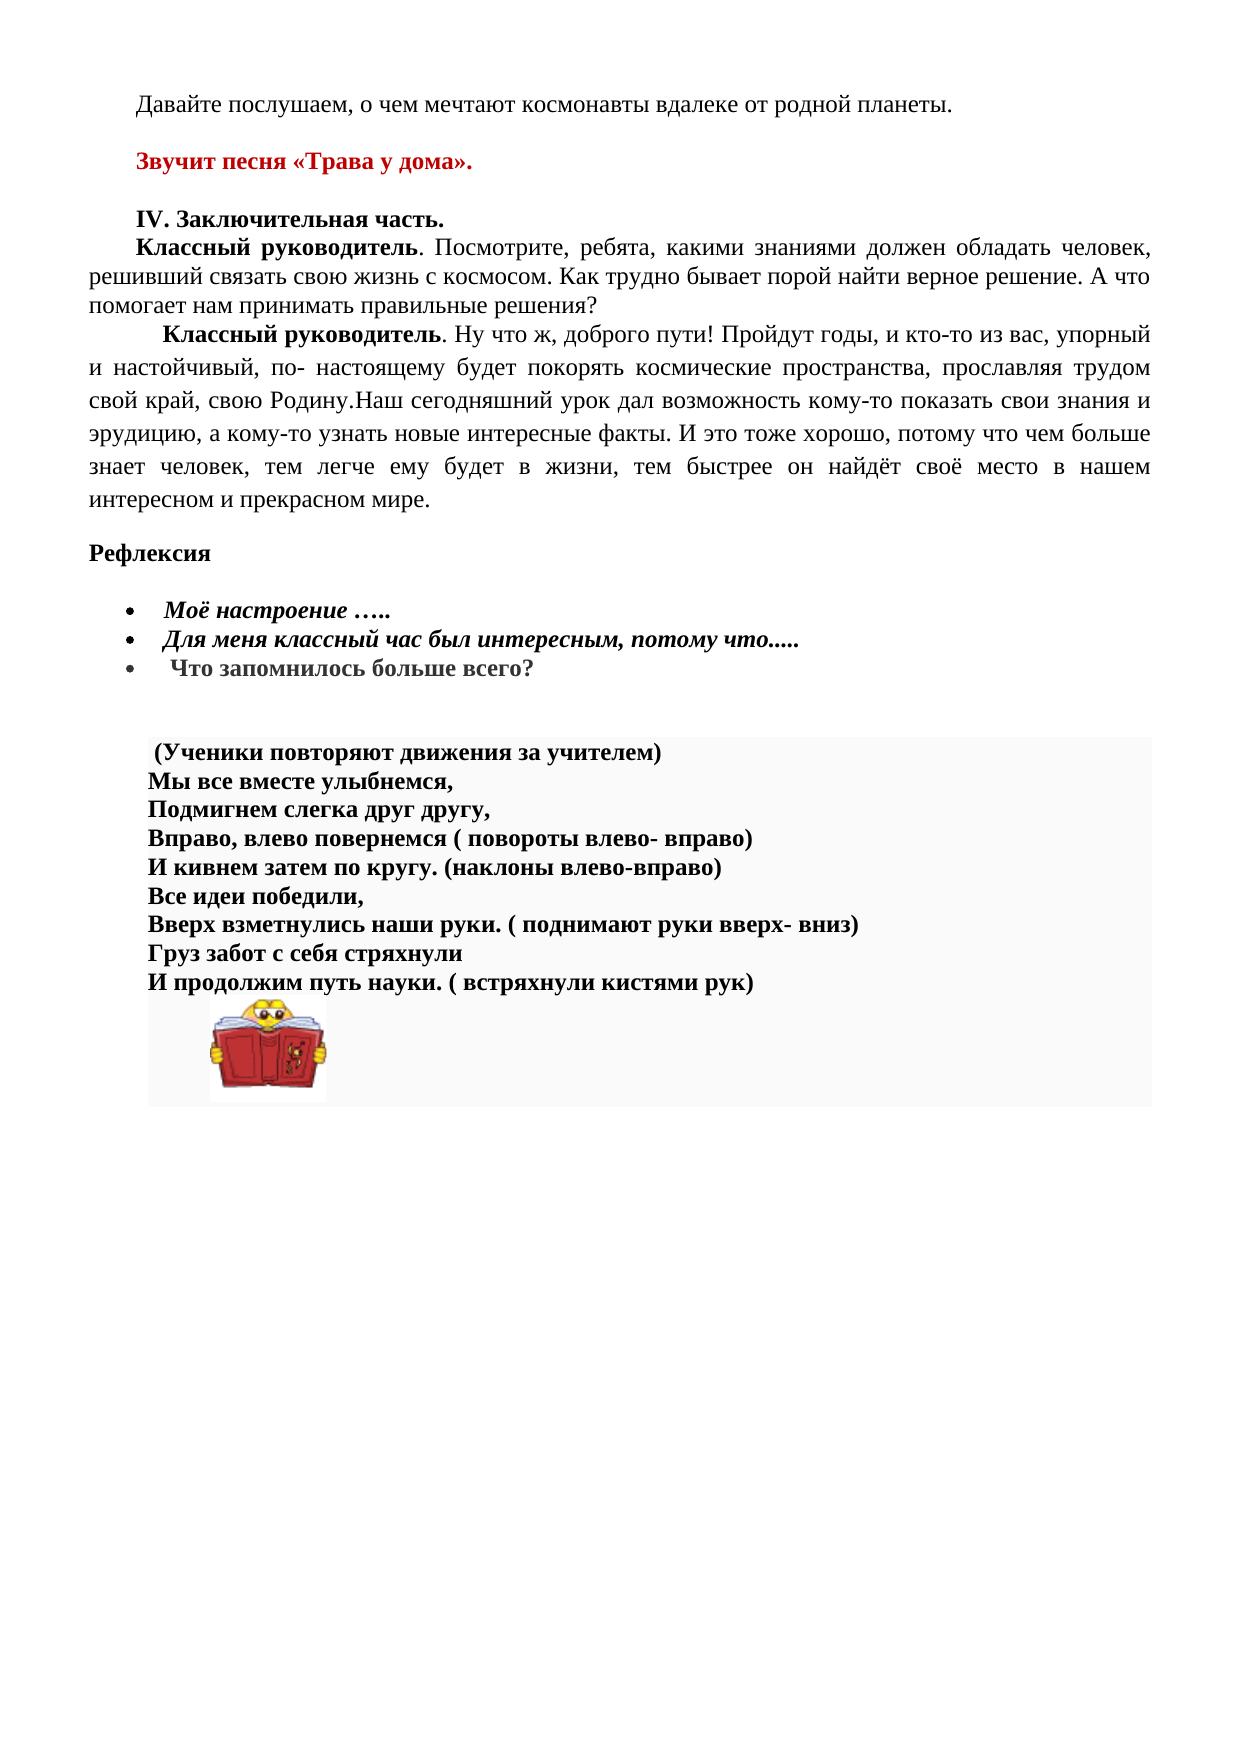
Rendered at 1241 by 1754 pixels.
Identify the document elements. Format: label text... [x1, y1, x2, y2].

list Для меня классный час был интересным, потому что..... [126, 624, 1152, 653]
list Моё настроение ….. [126, 595, 1152, 624]
text Мы все вместе улыбнемся, [148, 766, 1152, 794]
text Подмигнем слегка друг другу, [148, 794, 1152, 823]
text Давайте послушаем, о чем мечтают космонавты вдалеке от родной планеты. [89, 89, 1152, 117]
text IV. Заключительная часть. [89, 204, 1152, 232]
text Звучит песня «Трава у дома». [89, 146, 1152, 175]
text И продолжим путь науки. ( встряхнули кистями рук) [148, 967, 1152, 996]
picture [210, 995, 327, 1102]
text (Ученики повторяют движения за учителем) [148, 737, 1152, 766]
text Рефлексия [89, 538, 1152, 566]
text Классный руководитель. Посмотрите, ребята, какими знаниями должен обладать человек, решивший связать свою жизнь с космосом. Как трудно бывает порой найти верное решение. А что помогает нам принимать правильные решения? [89, 232, 1152, 319]
text Вверх взметнулись наши руки. ( поднимают руки вверх- вниз) [148, 909, 1152, 938]
list Что запомнилось больше всего? [126, 653, 1152, 681]
text Груз забот с себя стряхнули [148, 938, 1152, 967]
text И кивнем затем по кругу. (наклоны влево-вправо) [148, 852, 1152, 881]
text Классный руководитель. Ну что ж, доброго пути! Пройдут годы, и кто-то из вас, упорный и настойчивый, по- настоящему будет покорять космические пространства, прославляя трудом свой край, свою Родину.Наш сегодняшний урок дал возможность кому-то показать свои знания и эрудицию, а кому-то узнать новые интересные факты. И это тоже хорошо, потому что чем больше знает человек, тем легче ему будет в жизни, тем быстрее он найдёт своё место в нашем интересном и прекрасном мире. [89, 319, 1152, 512]
text Все идеи победили, [148, 881, 1152, 909]
text Вправо, влево повернемся ( повороты влево- вправо) [148, 823, 1152, 852]
